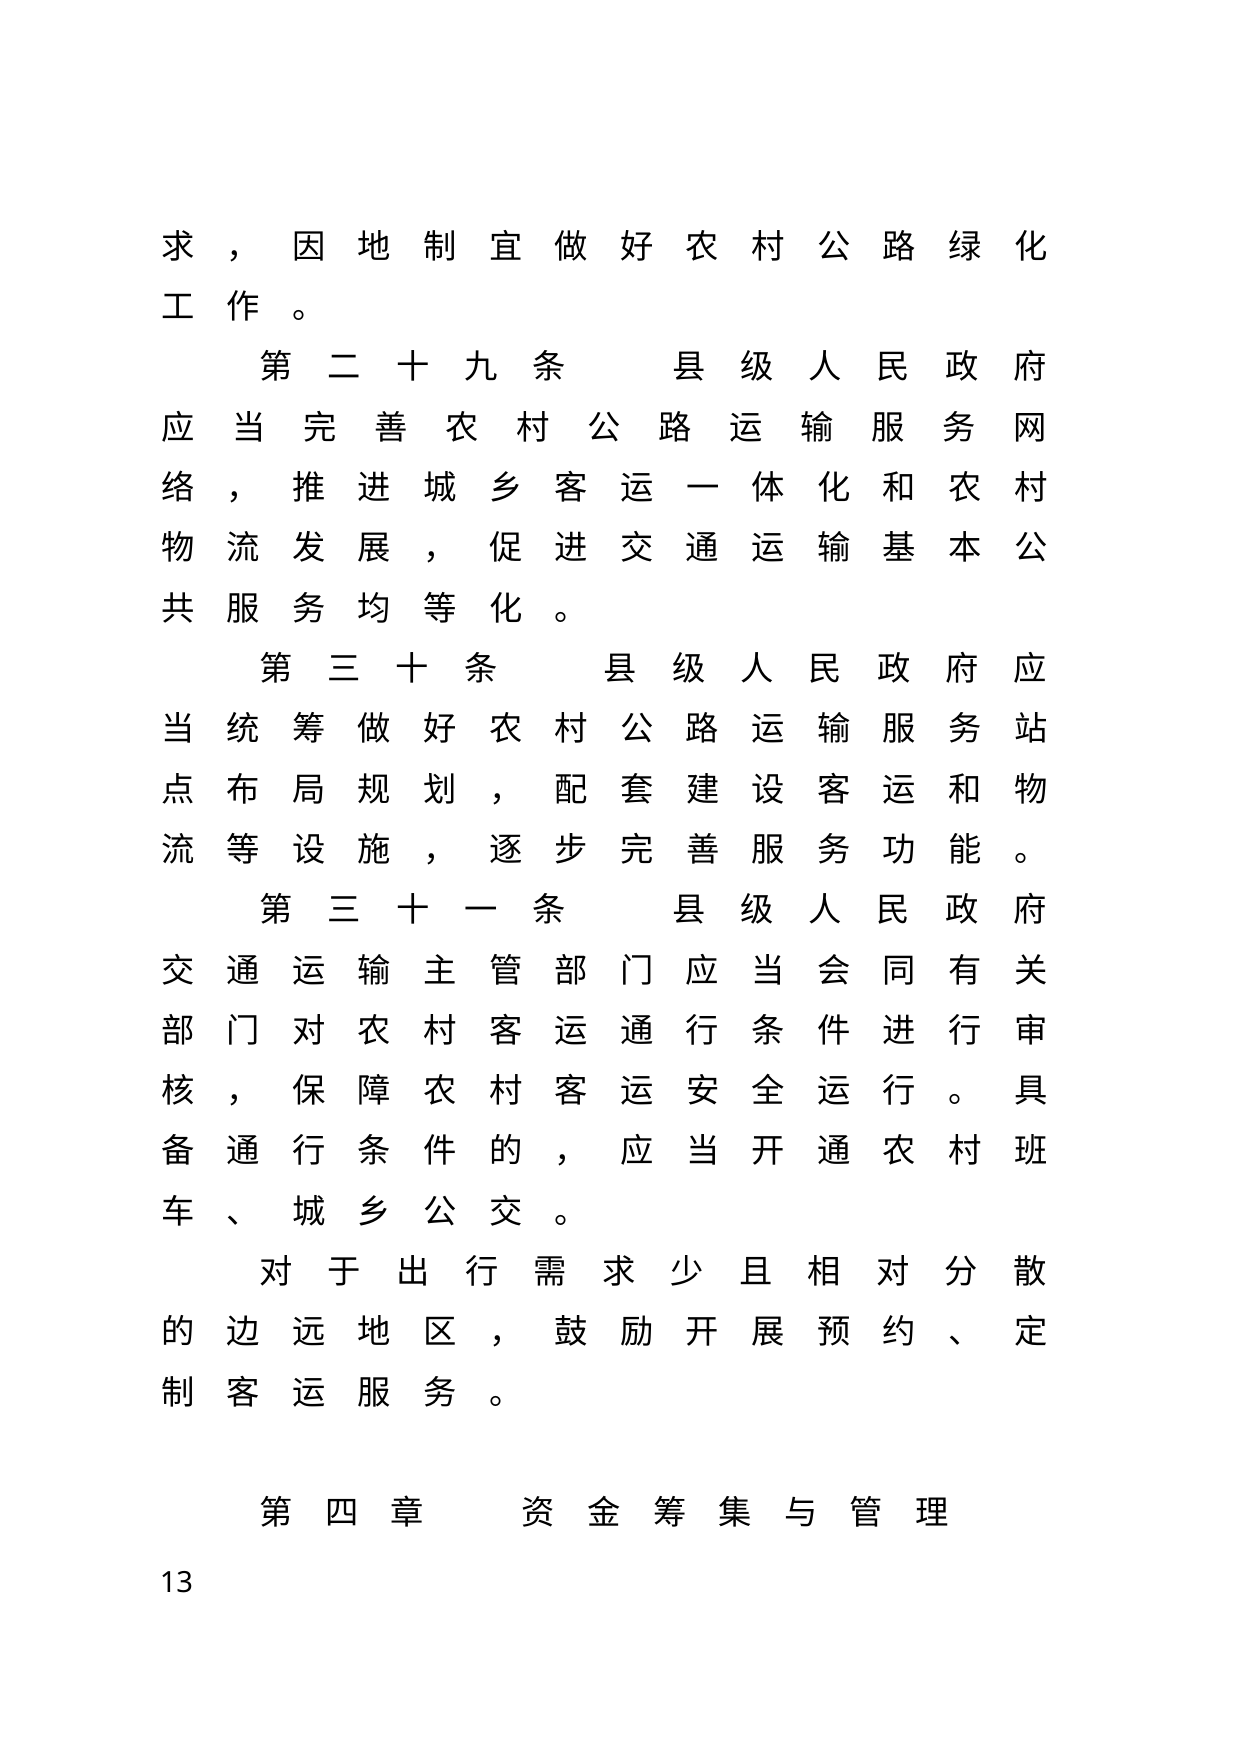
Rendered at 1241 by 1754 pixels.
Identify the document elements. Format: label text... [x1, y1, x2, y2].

text 第二十九条 县级人民政府应当完善农村公路运输服务网络，推进城乡客运一体化和农村物流发展，促进交通运输基本公共服务均等化。 [161, 334, 1079, 636]
text 第三十一条 县级人民政府交通运输主管部门应当会同有关部门对农村客运通行条件进行审核，保障农村客运安全运行。具备通行条件的，应当开通农村班车、城乡公交。 [161, 877, 1079, 1239]
text 第四章 资金筹集与管理 [161, 1480, 1079, 1540]
text 第三十条 县级人民政府应当统筹做好农村公路运输服务站点布局规划，配套建设客运和物流等设施，逐步完善服务功能。 [161, 636, 1079, 877]
text 对于出行需求少且相对分散的边远地区，鼓励开展预约、定制客运服务。 [161, 1239, 1079, 1420]
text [161, 213, 1079, 334]
